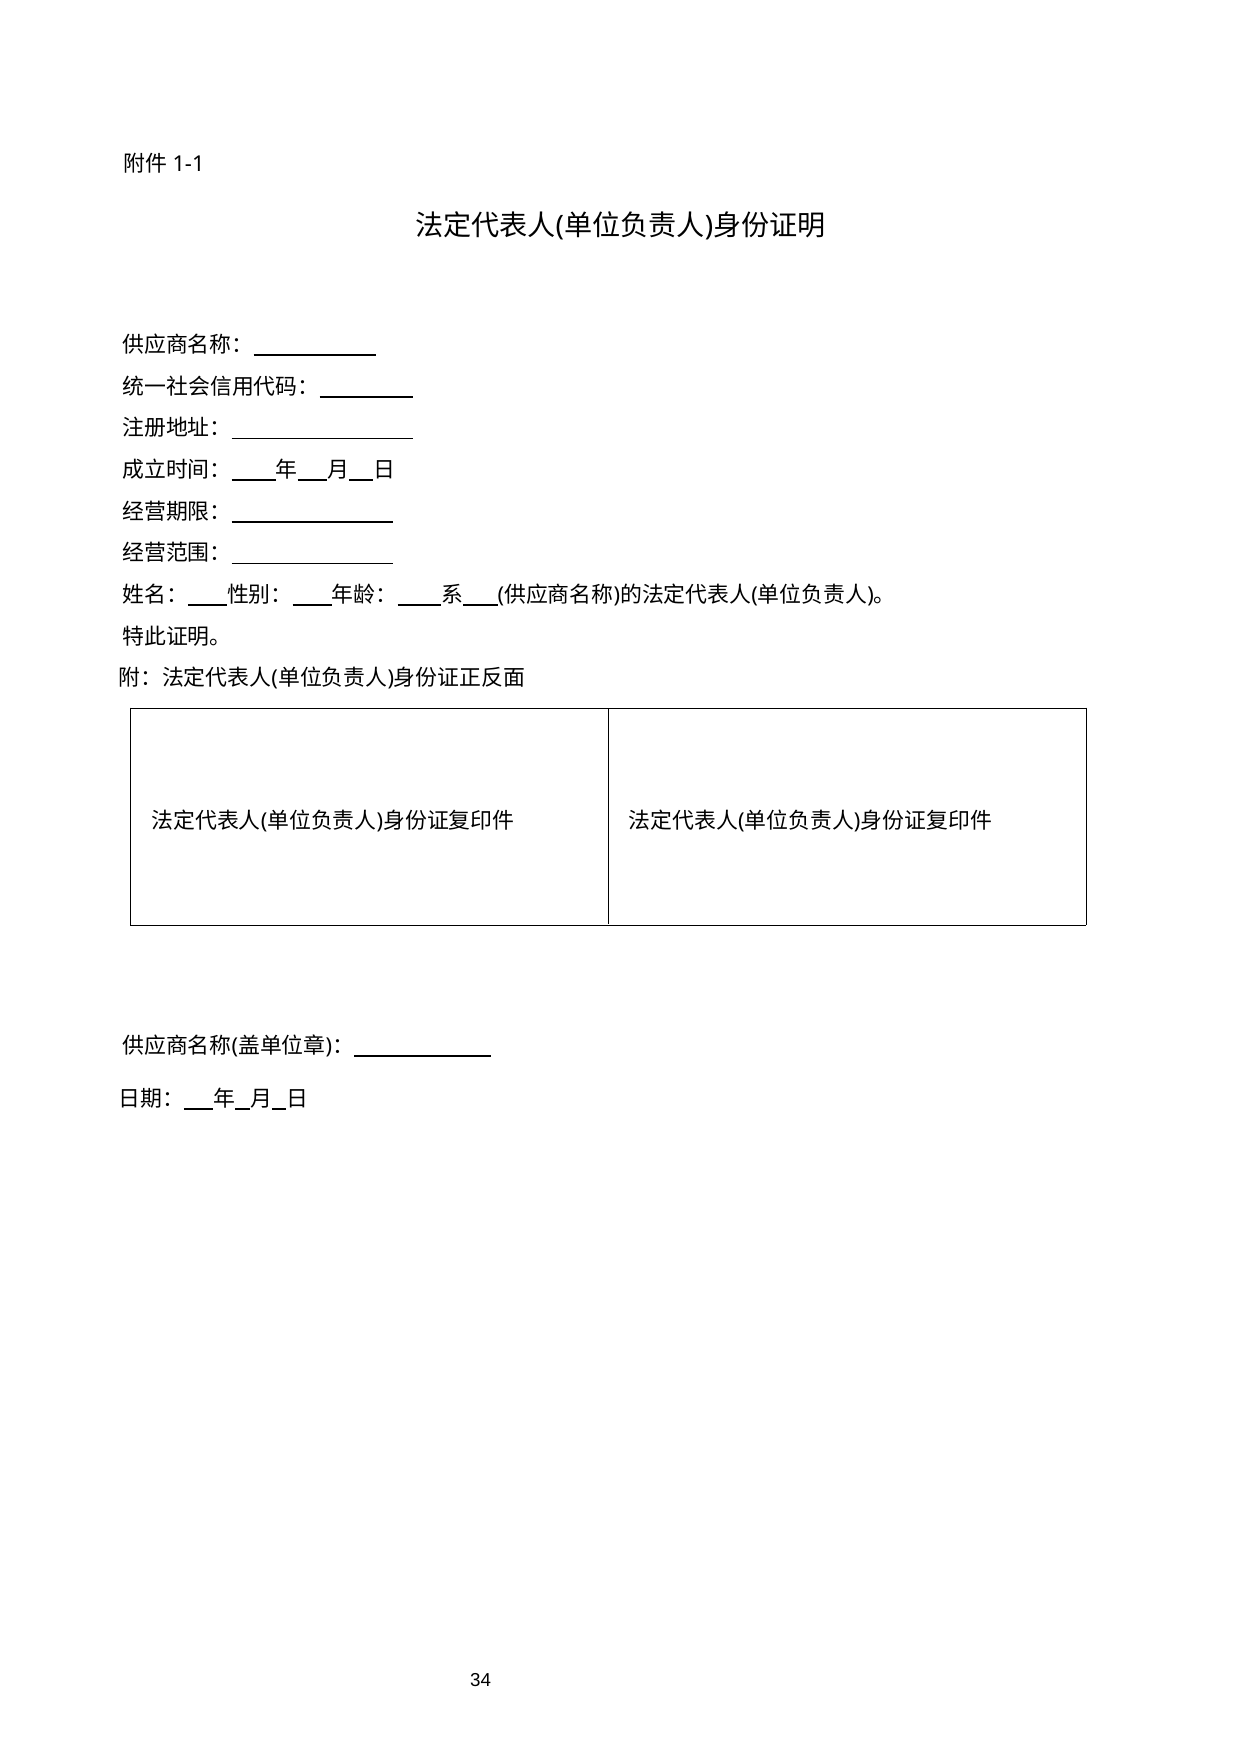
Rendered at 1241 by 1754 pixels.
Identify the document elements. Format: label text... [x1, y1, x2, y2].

text 法定代表人(单位负责人)身份证明 [118, 205, 1122, 243]
text 附件 1-1 [124, 149, 1122, 178]
text 注册地址： [122, 402, 1122, 444]
table_header 法定代表人(单位负责人)身份证复印件 [131, 709, 608, 924]
text 经营期限： [122, 486, 1122, 527]
text 供应商名称(盖单位章)： [122, 1030, 1122, 1059]
table_header 法定代表人(单位负责人)身份证复印件 [609, 709, 1086, 924]
text 姓名： 性别： 年龄： 系 (供应商名称)的法定代表人(单位负责人)。 [122, 569, 1122, 611]
text 成立时间： 年 月 日 [122, 444, 1122, 486]
text 日期： 年 月 日 [118, 1083, 1122, 1112]
text 统一社会信用代码： [122, 361, 1122, 402]
text 附：法定代表人(单位负责人)身份证正反面 [118, 652, 1122, 694]
text 供应商名称： [122, 319, 1122, 361]
text 经营范围： [122, 527, 1122, 569]
text 特此证明。 [122, 611, 1122, 652]
